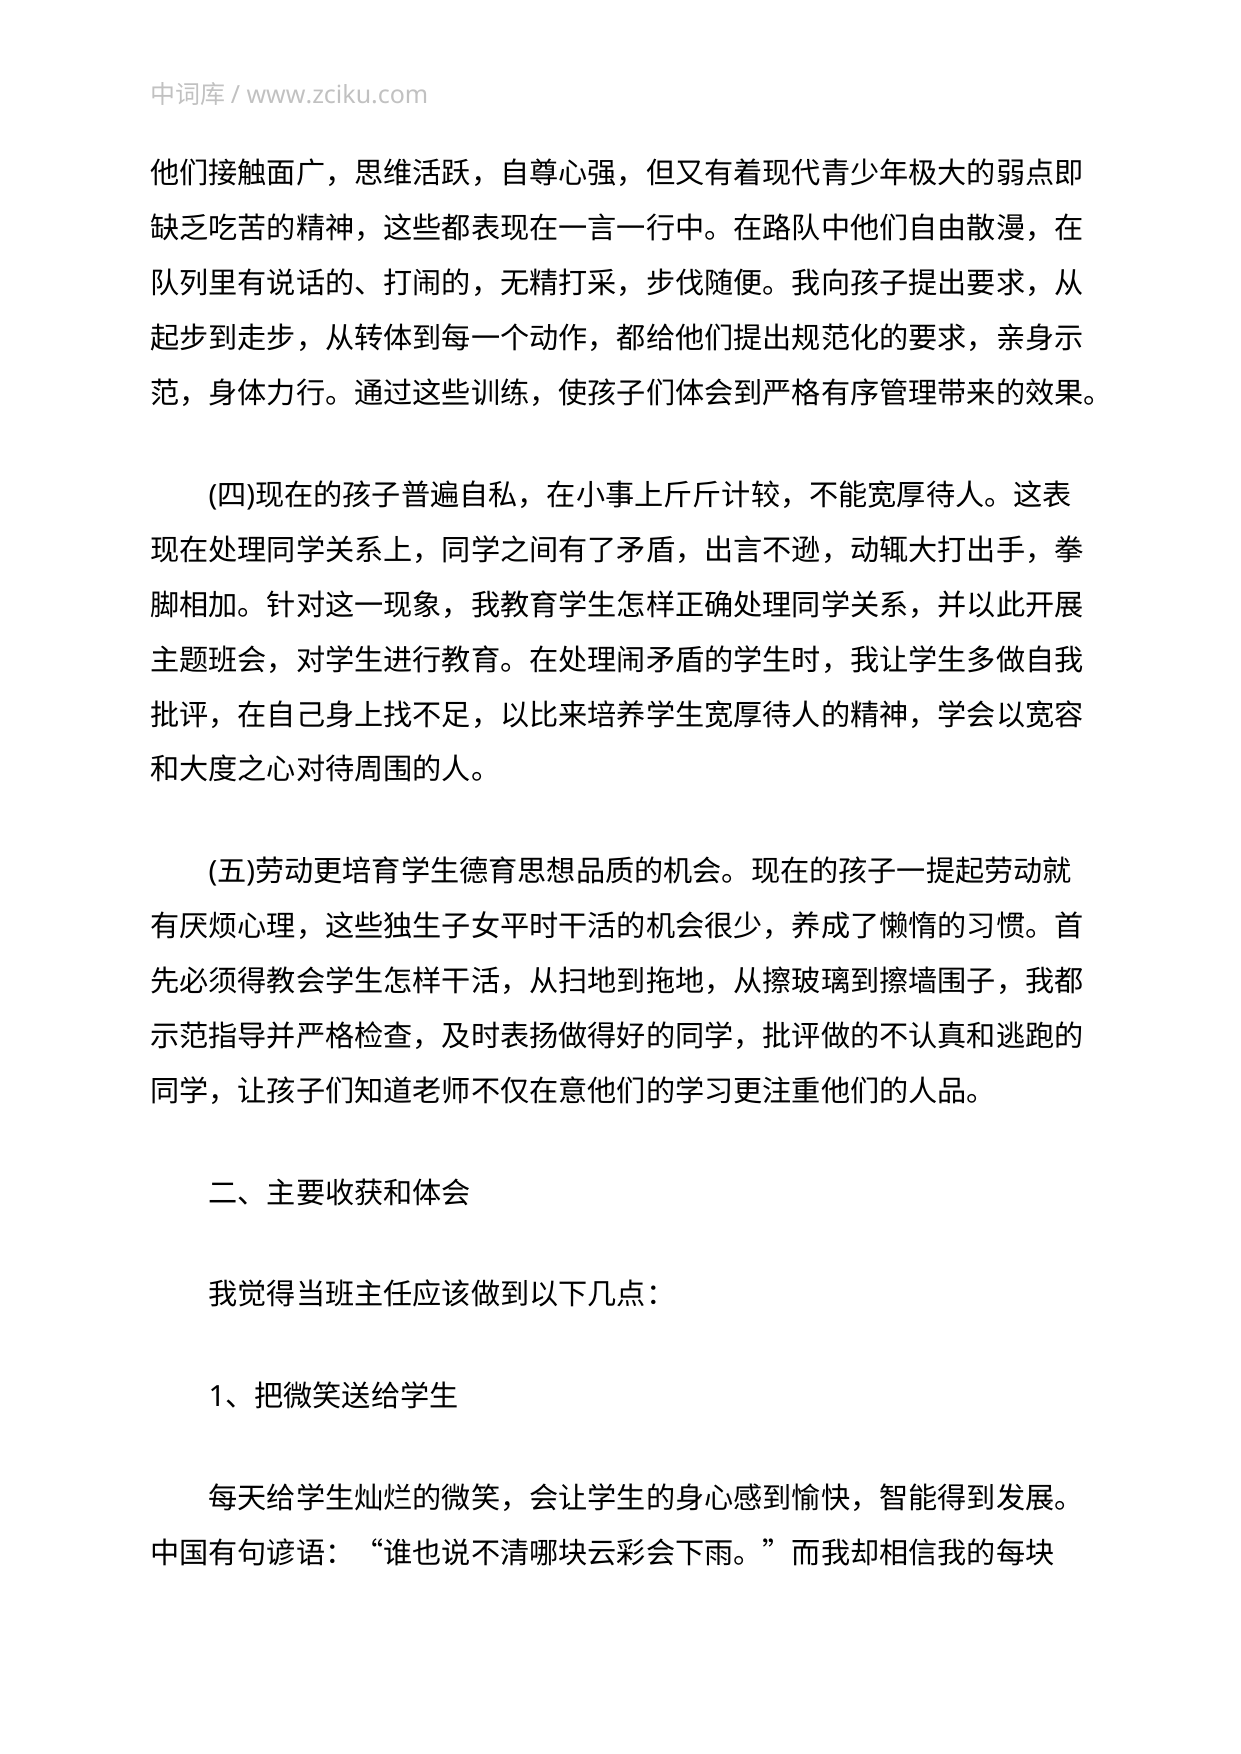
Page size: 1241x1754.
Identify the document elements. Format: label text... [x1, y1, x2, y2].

text (四)现在的孩子普遍自私，在小事上斤斤计较，不能宽厚待人。这表现在处理同学关系上，同学之间有了矛盾，出言不逊，动辄大打出手，拳脚相加。针对这一现象，我教育学生怎样正确处理同学关系，并以此开展主题班会，对学生进行教育。在处理闹矛盾的学生时，我让学生多做自我批评，在自己身上找不足，以比来培养学生宽厚待人的精神，学会以宽容和大度之心对待周围的人。 [150, 471, 1090, 788]
text 二、主要收获和体会 [150, 1169, 1090, 1211]
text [150, 1475, 1090, 1572]
text 1、把微笑送给学生 [150, 1373, 1090, 1415]
text (五)劳动更培育学生德育思想品质的机会。现在的孩子一提起劳动就有厌烦心理，这些独生子女平时干活的机会很少，养成了懒惰的习惯。首先必须得教会学生怎样干活，从扫地到拖地，从擦玻璃到擦墙围子，我都示范指导并严格检查，及时表扬做得好的同学，批评做的不认真和逃跑的同学，让孩子们知道老师不仅在意他们的学习更注重他们的人品。 [150, 848, 1090, 1110]
text 我觉得当班主任应该做到以下几点： [150, 1271, 1090, 1313]
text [150, 150, 1090, 412]
